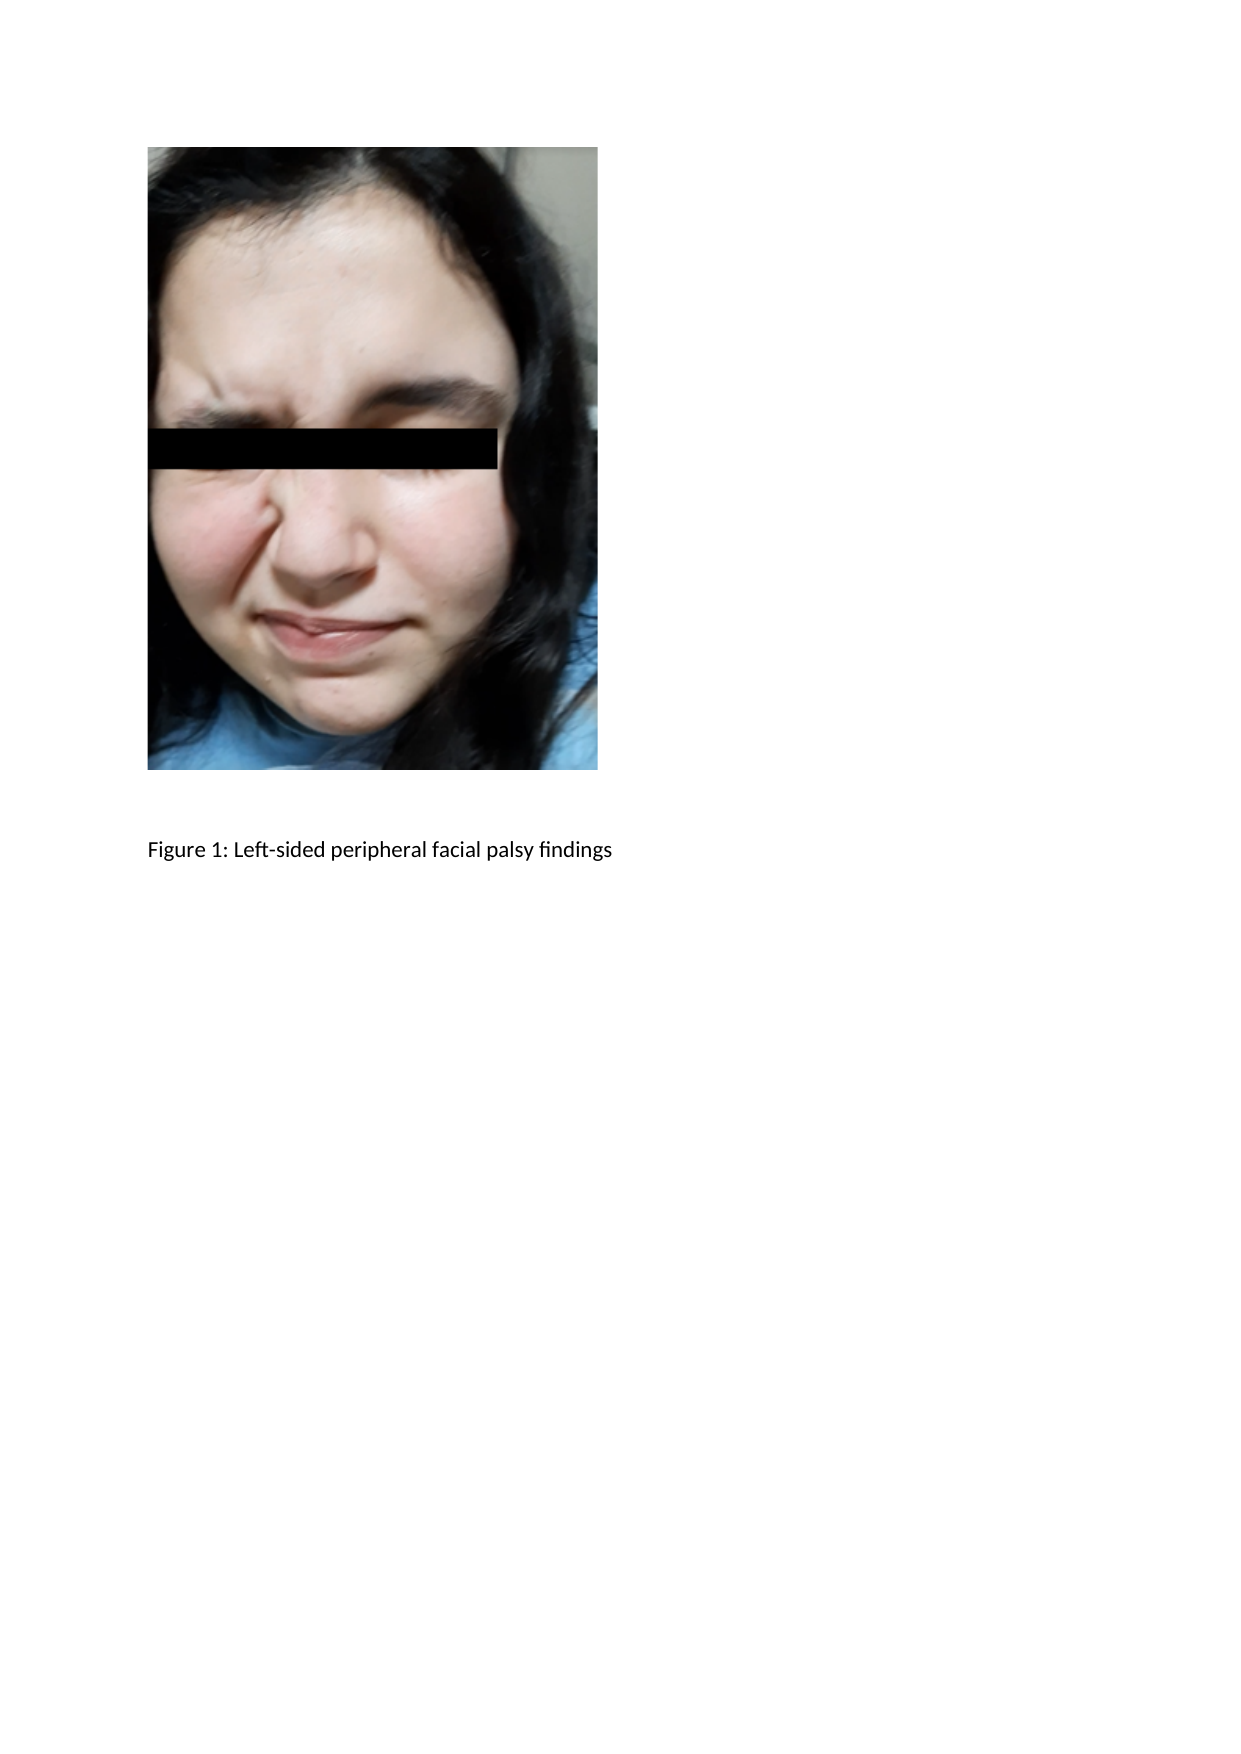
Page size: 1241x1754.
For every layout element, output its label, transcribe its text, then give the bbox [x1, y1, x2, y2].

text Figure 1: Left-sided peripheral facial palsy findings [148, 835, 1093, 863]
picture [147, 147, 598, 770]
